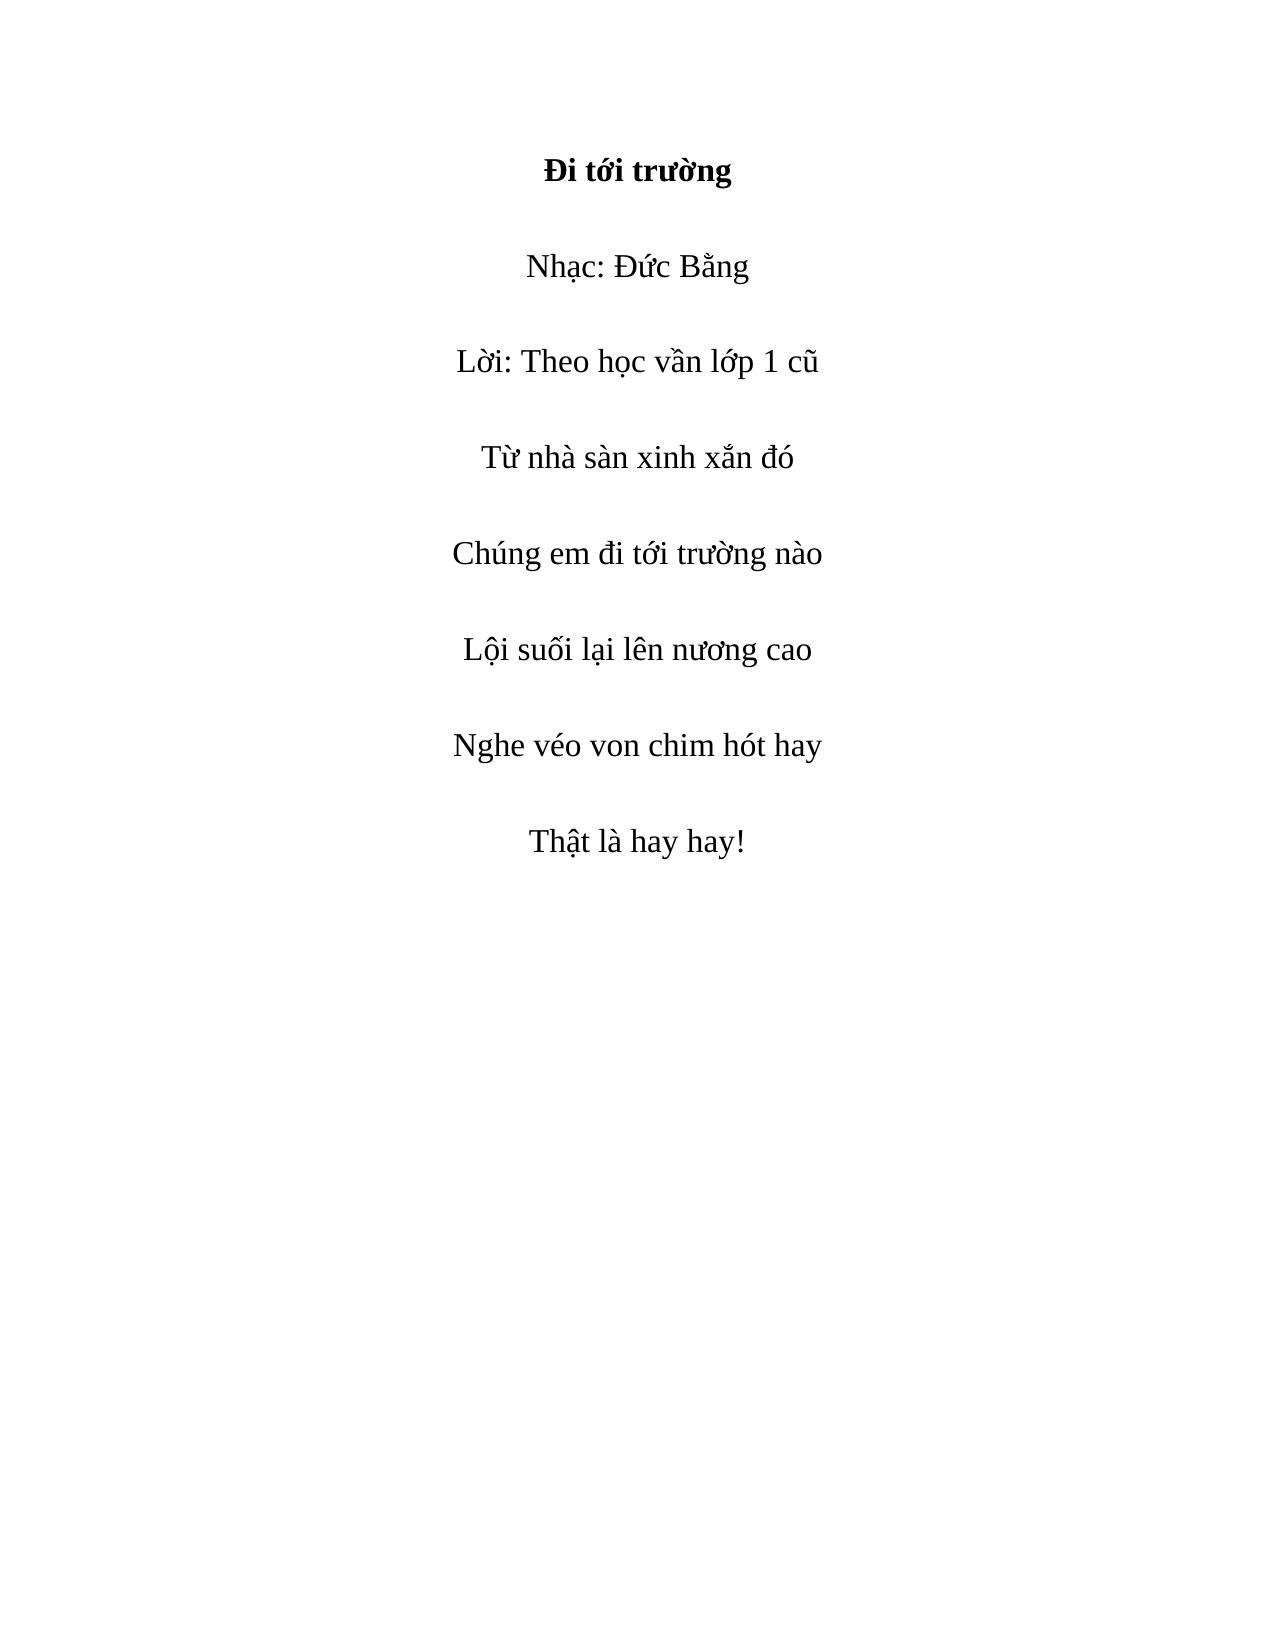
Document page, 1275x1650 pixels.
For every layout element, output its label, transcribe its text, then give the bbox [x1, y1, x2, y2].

text Lội suối lại lên nương cao [150, 629, 1125, 667]
text Nghe véo von chim hót hay [150, 725, 1125, 763]
text Thật là hay hay! [150, 821, 1125, 859]
text Từ nhà sàn xinh xắn đó [150, 437, 1125, 476]
text Đi tới trường [150, 150, 1125, 188]
text Nhạc: Đức Bằng [150, 246, 1125, 284]
text Chúng em đi tới trường nào [150, 533, 1125, 572]
text Lời: Theo học vần lớp 1 cũ [150, 342, 1125, 380]
